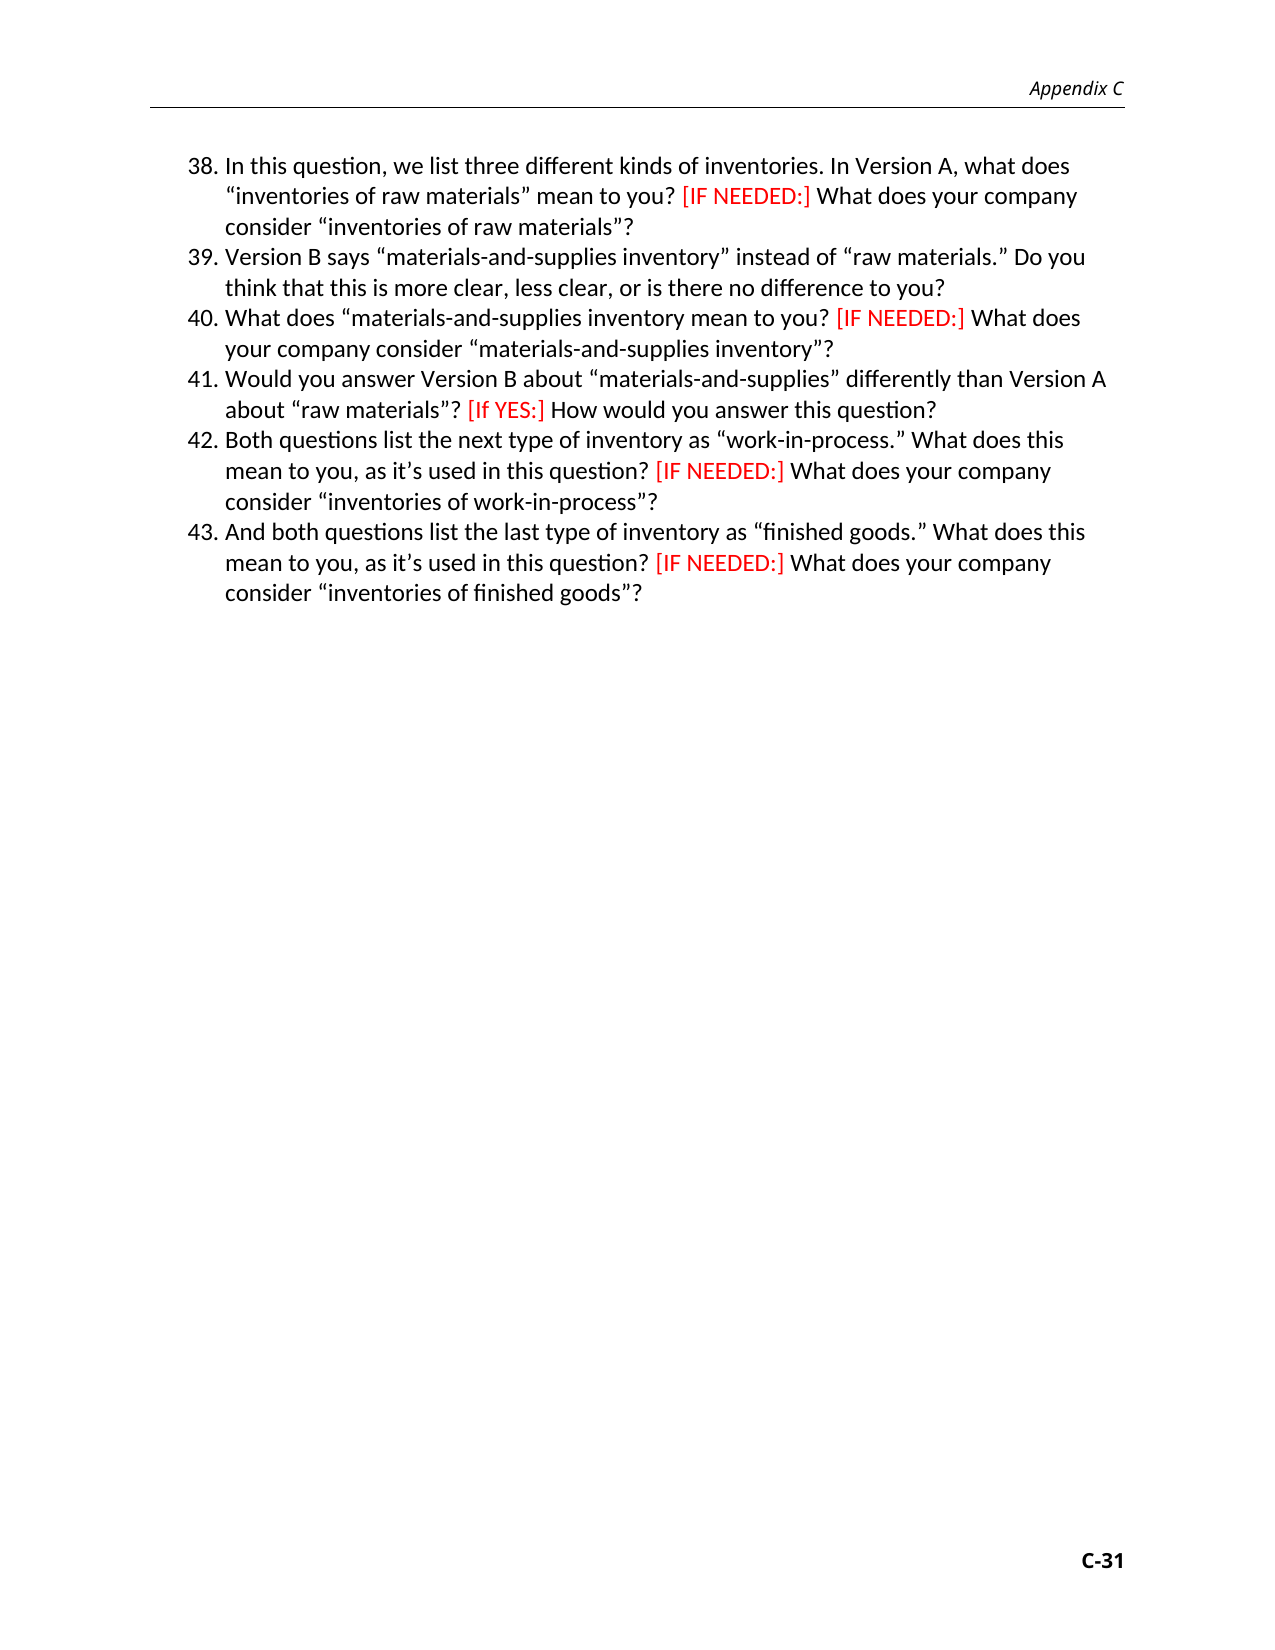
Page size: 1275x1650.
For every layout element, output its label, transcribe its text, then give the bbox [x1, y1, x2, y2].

list In this question, we list three different kinds of inventories. In Version A, what does “inventories of raw materials” mean to you? [IF NEEDED:] What does your company consider “inventories of raw materials”? [187, 150, 1125, 242]
list What does “materials-and-supplies inventory mean to you? [IF NEEDED:] What does your company consider “materials-and-supplies inventory”? [187, 303, 1125, 364]
list Both questions list the next type of inventory as “work-in-process.” What does this mean to you, as it’s used in this question? [IF NEEDED:] What does your company consider “inventories of work-in-process”? [187, 425, 1125, 516]
list And both questions list the last type of inventory as “finished goods.” What does this mean to you, as it’s used in this question? [IF NEEDED:] What does your company consider “inventories of finished goods”? [187, 516, 1125, 608]
list Version B says “materials-and-supplies inventory” instead of “raw materials.” Do you think that this is more clear, less clear, or is there no difference to you? [187, 242, 1125, 303]
list Would you answer Version B about “materials-and-supplies” differently than Version A about “raw materials”? [If YES:] How would you answer this question? [187, 364, 1125, 425]
